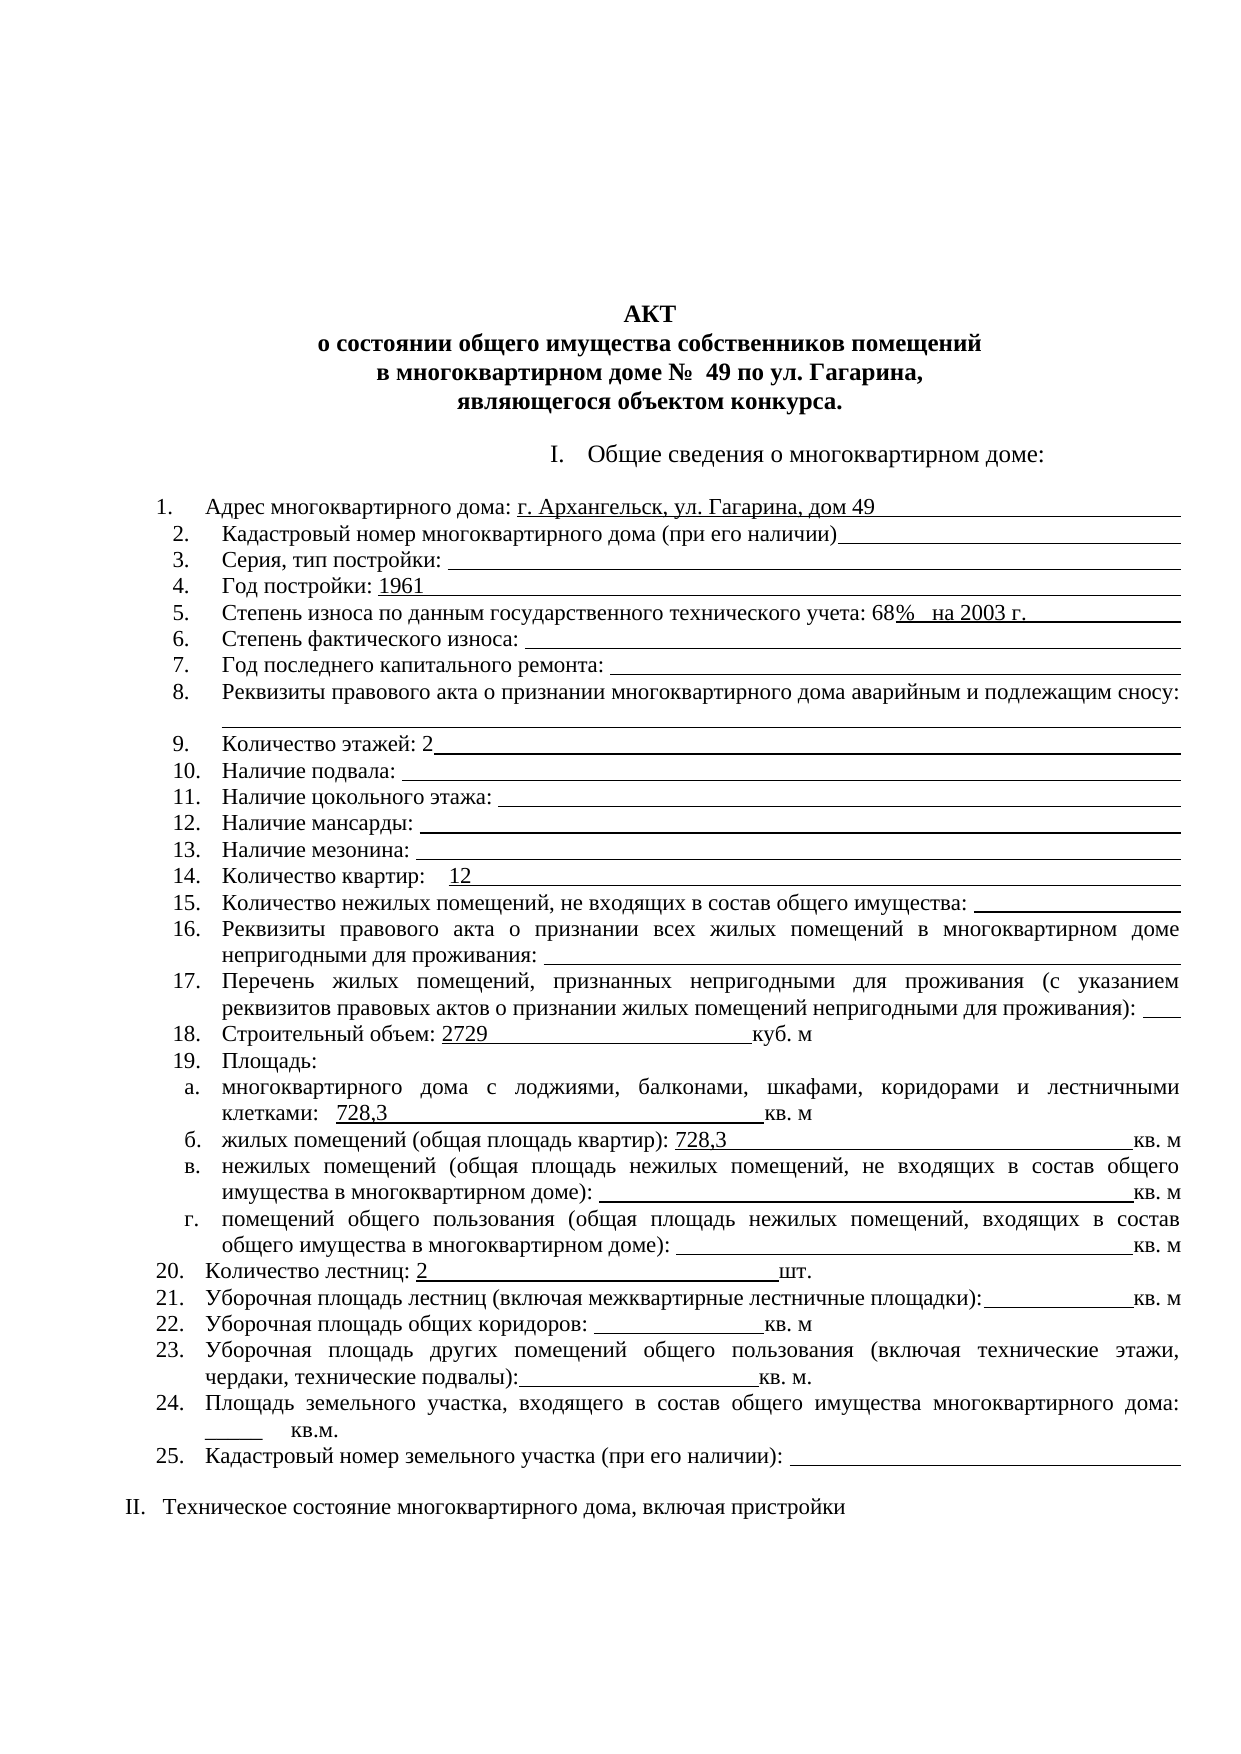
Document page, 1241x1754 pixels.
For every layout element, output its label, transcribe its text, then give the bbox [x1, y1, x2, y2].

list Наличие подвала: [172, 757, 1181, 783]
list Уборочная площадь лестниц (включая межквартирные лестничные площадки): кв. м [156, 1284, 1181, 1310]
text о состоянии общего имущества собственников помещений [118, 328, 1181, 357]
list жилых помещений (общая площадь квартир): 728,3 кв. м [184, 1126, 1181, 1152]
list Общие сведения о многоквартирном доме: [413, 439, 1181, 468]
list Количество нежилых помещений, не входящих в состав общего имущества: [172, 888, 1181, 915]
list Серия, тип постройки: [172, 546, 1181, 572]
list Уборочная площадь других помещений общего пользования (включая технические этажи, чердаки, технические подвалы): кв. м. [156, 1337, 1181, 1389]
list Год постройки: 1961 [172, 572, 1181, 599]
list Год последнего капитального ремонта: [172, 651, 1181, 678]
list Площадь: [172, 1047, 1181, 1073]
text являющегося объектом конкурса. [118, 386, 1181, 414]
list Наличие мансарды: [172, 809, 1181, 836]
list Реквизиты правового акта о признании многоквартирного дома аварийным и подлежащим сносу: [172, 678, 1181, 730]
list Кадастровый номер многоквартирного дома (при его наличии) [172, 519, 1181, 546]
list Наличие мезонина: [172, 836, 1181, 862]
list Строительный объем: 2729 куб. м [172, 1020, 1181, 1047]
text в многоквартирном доме № 49 по ул. Гагарина, [118, 357, 1181, 386]
list Реквизиты правового акта о признании всех жилых помещений в многоквартирном доме непригодными для проживания: [172, 915, 1181, 968]
list помещений общего пользования (общая площадь нежилых помещений, входящих в состав общего имущества в многоквартирном доме): кв. м [184, 1205, 1181, 1257]
list нежилых помещений (общая площадь нежилых помещений, не входящих в состав общего имущества в многоквартирном доме): кв. м [184, 1152, 1181, 1205]
text АКТ [118, 299, 1181, 328]
list Кадастровый номер земельного участка (при его наличии): [156, 1442, 1181, 1468]
list Количество лестниц: 2 шт. [156, 1257, 1181, 1284]
list Количество квартир: 12 [172, 862, 1181, 888]
list Техническое состояние многоквартирного дома, включая пристройки [125, 1493, 1181, 1520]
list Наличие цокольного этажа: [172, 783, 1181, 809]
list многоквартирного дома с лоджиями, балконами, шкафами, коридорами и лестничными клетками: 728,3 кв. м [184, 1073, 1181, 1126]
list Степень износа по данным государственного технического учета: 68% на 2003 г. [172, 599, 1181, 625]
list Уборочная площадь общих коридоров: кв. м [156, 1310, 1181, 1337]
list Перечень жилых помещений, признанных непригодными для проживания (с указанием реквизитов правовых актов о признании жилых помещений непригодными для проживания): [172, 968, 1181, 1020]
list Адрес многоквартирного дома: г. Архангельск, ул. Гагарина, дом 49 [156, 493, 1181, 519]
list Степень фактического износа: [172, 625, 1181, 651]
list Площадь земельного участка, входящего в состав общего имущества многоквартирного дома: _____ кв.м. [156, 1389, 1181, 1442]
list Количество этажей: 2 [172, 730, 1181, 757]
